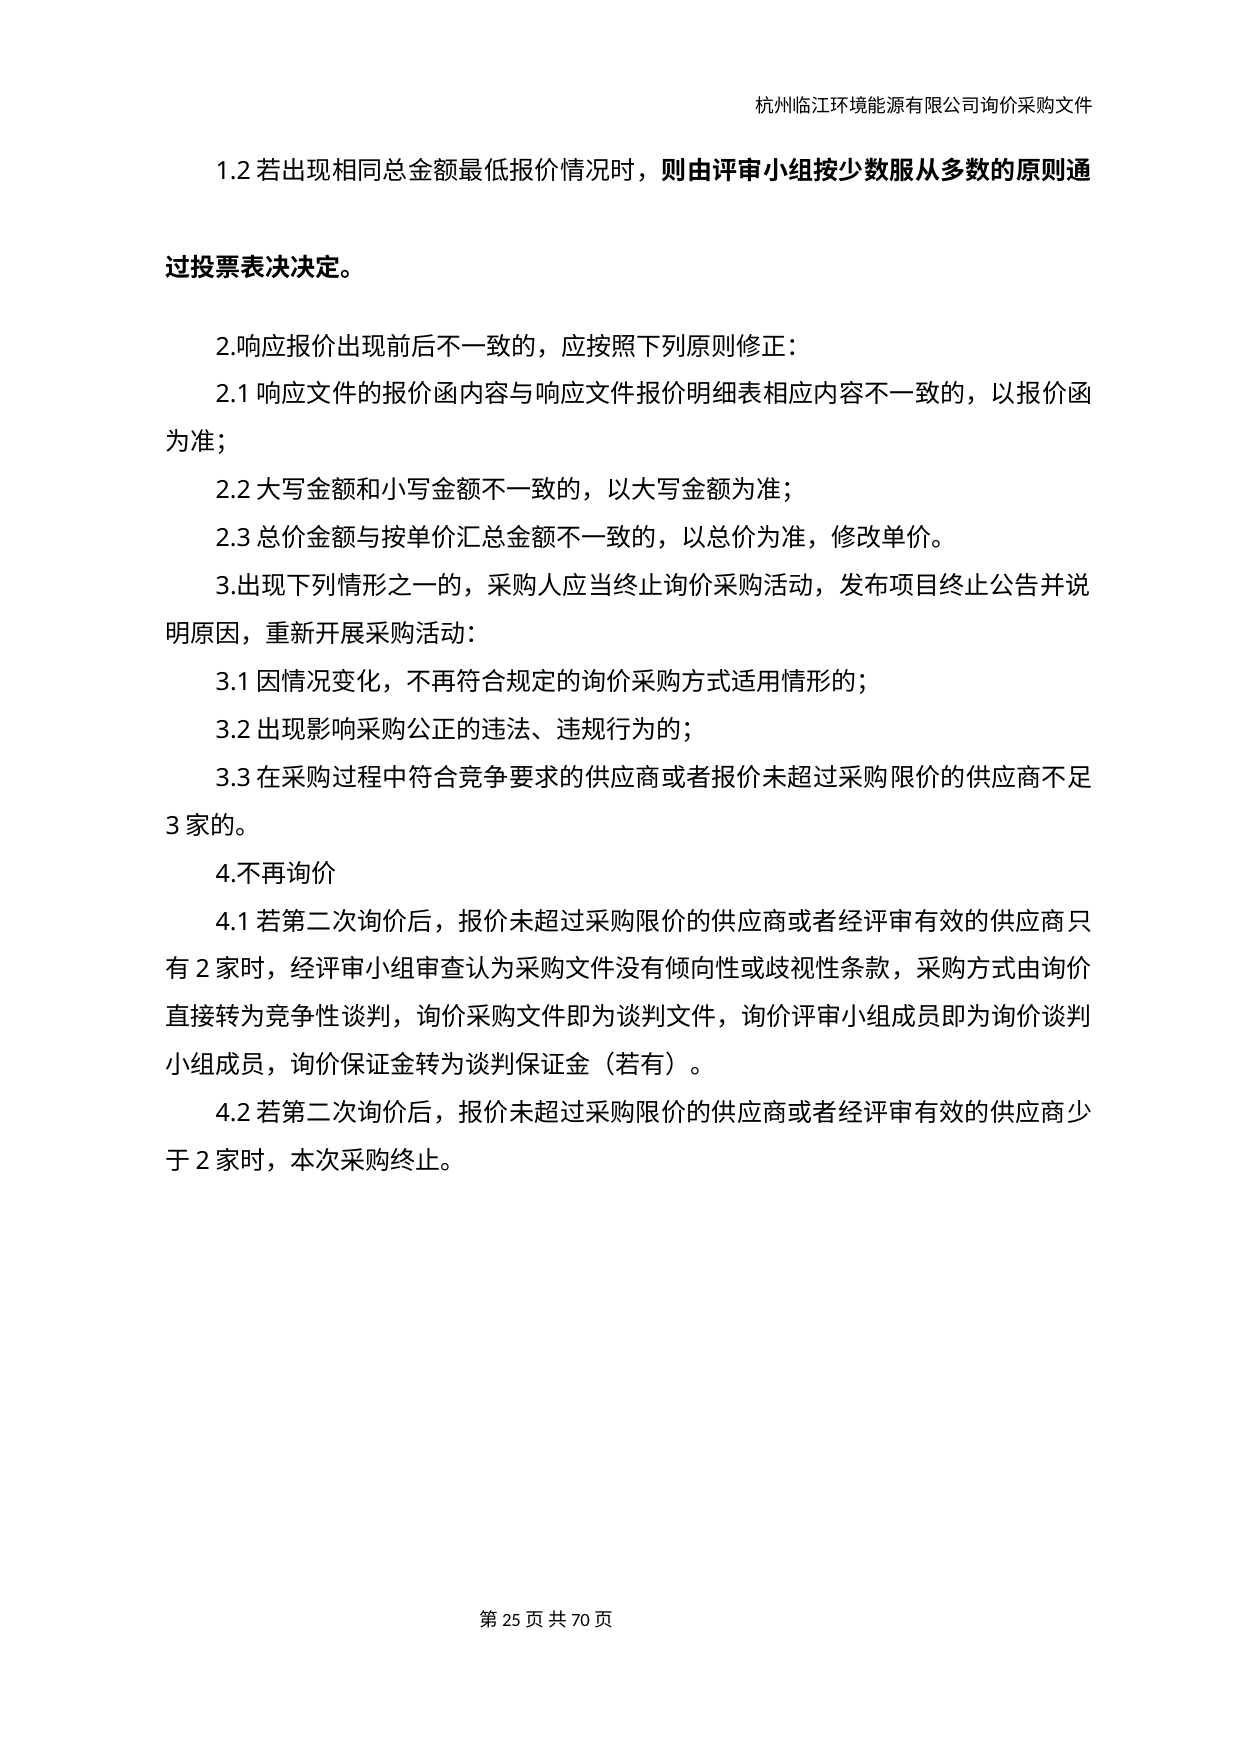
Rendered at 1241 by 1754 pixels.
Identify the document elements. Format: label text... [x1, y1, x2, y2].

list 2.1响应文件的报价函内容与响应文件报价明细表相应内容不一致的，以报价函为准； [165, 364, 1092, 460]
list 2.响应报价出现前后不一致的，应按照下列原则修正： [165, 317, 1092, 364]
text 2.3总价金额与按单价汇总金额不一致的，以总价为准，修改单价。 [165, 508, 1092, 556]
text 3.3在采购过程中符合竞争要求的供应商或者报价未超过采购限价的供应商不足3家的。 [165, 748, 1092, 844]
text 3.出现下列情形之一的，采购人应当终止询价采购活动，发布项目终止公告并说明原因，重新开展采购活动： [165, 556, 1092, 652]
text 1.2若出现相同总金额最低报价情况时，则由评审小组按少数服从多数的原则通过投票表决决定。 [165, 136, 1092, 298]
text 3.1因情况变化，不再符合规定的询价采购方式适用情形的； [165, 652, 1092, 700]
text 2.2大写金额和小写金额不一致的，以大写金额为准； [165, 460, 1092, 508]
text 3.2出现影响采购公正的违法、违规行为的； [165, 700, 1092, 748]
text 4.2若第二次询价后，报价未超过采购限价的供应商或者经评审有效的供应商少于2家时，本次采购终止。 [165, 1083, 1092, 1179]
list 4.不再询价 [165, 844, 1092, 892]
text 4.1若第二次询价后，报价未超过采购限价的供应商或者经评审有效的供应商只有2家时，经评审小组审查认为采购文件没有倾向性或歧视性条款，采购方式由询价直接转为竞争性谈判，询价采购文件即为谈判文件，询价评审小组成员即为询价谈判小组成员，询价保证金转为谈判保证金（若有）。 [165, 892, 1092, 1083]
